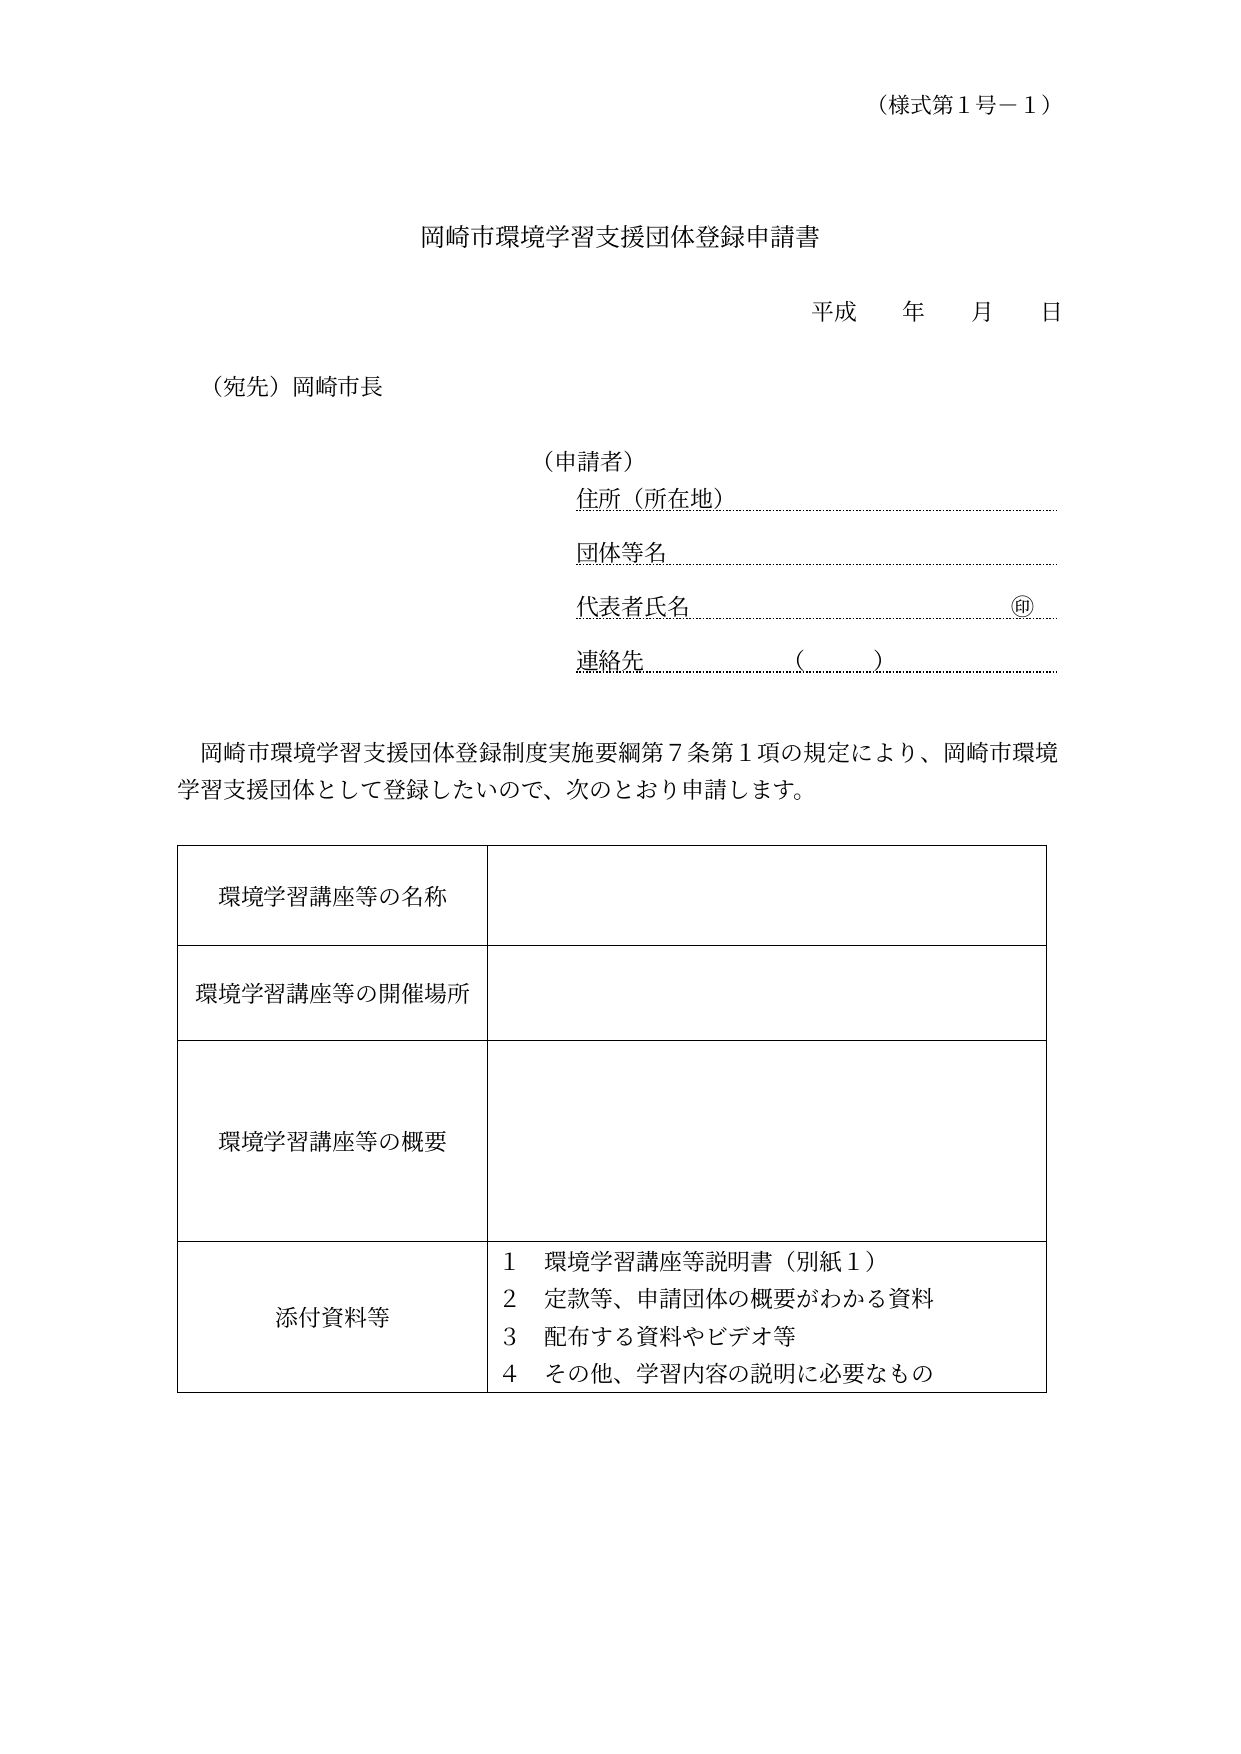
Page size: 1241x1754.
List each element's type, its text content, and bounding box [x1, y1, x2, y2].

table_header [488, 846, 1046, 945]
text 住所（所在地） [576, 479, 1063, 517]
text 岡崎市環境学習支援団体登録制度実施要綱第７条第１項の規定により、岡崎市環境学習支援団体として登録したいので、次のとおり申請します。 [177, 733, 1063, 808]
table_cell [488, 1041, 1046, 1241]
text （申請者） [532, 442, 1063, 479]
table_cell 添付資料等 [178, 1242, 487, 1392]
table_header 環境学習講座等の名称 [178, 846, 487, 945]
table_cell 環境学習講座等の開催場所 [178, 946, 487, 1040]
text （宛先）岡崎市長 [177, 367, 1063, 404]
table_cell [488, 946, 1046, 1040]
text 連絡先 （ ） [576, 641, 1063, 679]
text 代表者氏名 ㊞ [576, 587, 1063, 625]
text 団体等名 [576, 533, 1063, 571]
table_cell １ 環境学習講座等説明書（別紙１） ２ 定款等、申請団体の概要がわかる資料 ３ 配布する資料やビデオ等 ４ その他、学習内容の説明に必要なもの [488, 1242, 1046, 1392]
table_cell 環境学習講座等の概要 [178, 1041, 487, 1241]
text 岡崎市環境学習支援団体登録申請書 [177, 217, 1063, 254]
text 平成 年 月 日 [177, 292, 1063, 329]
